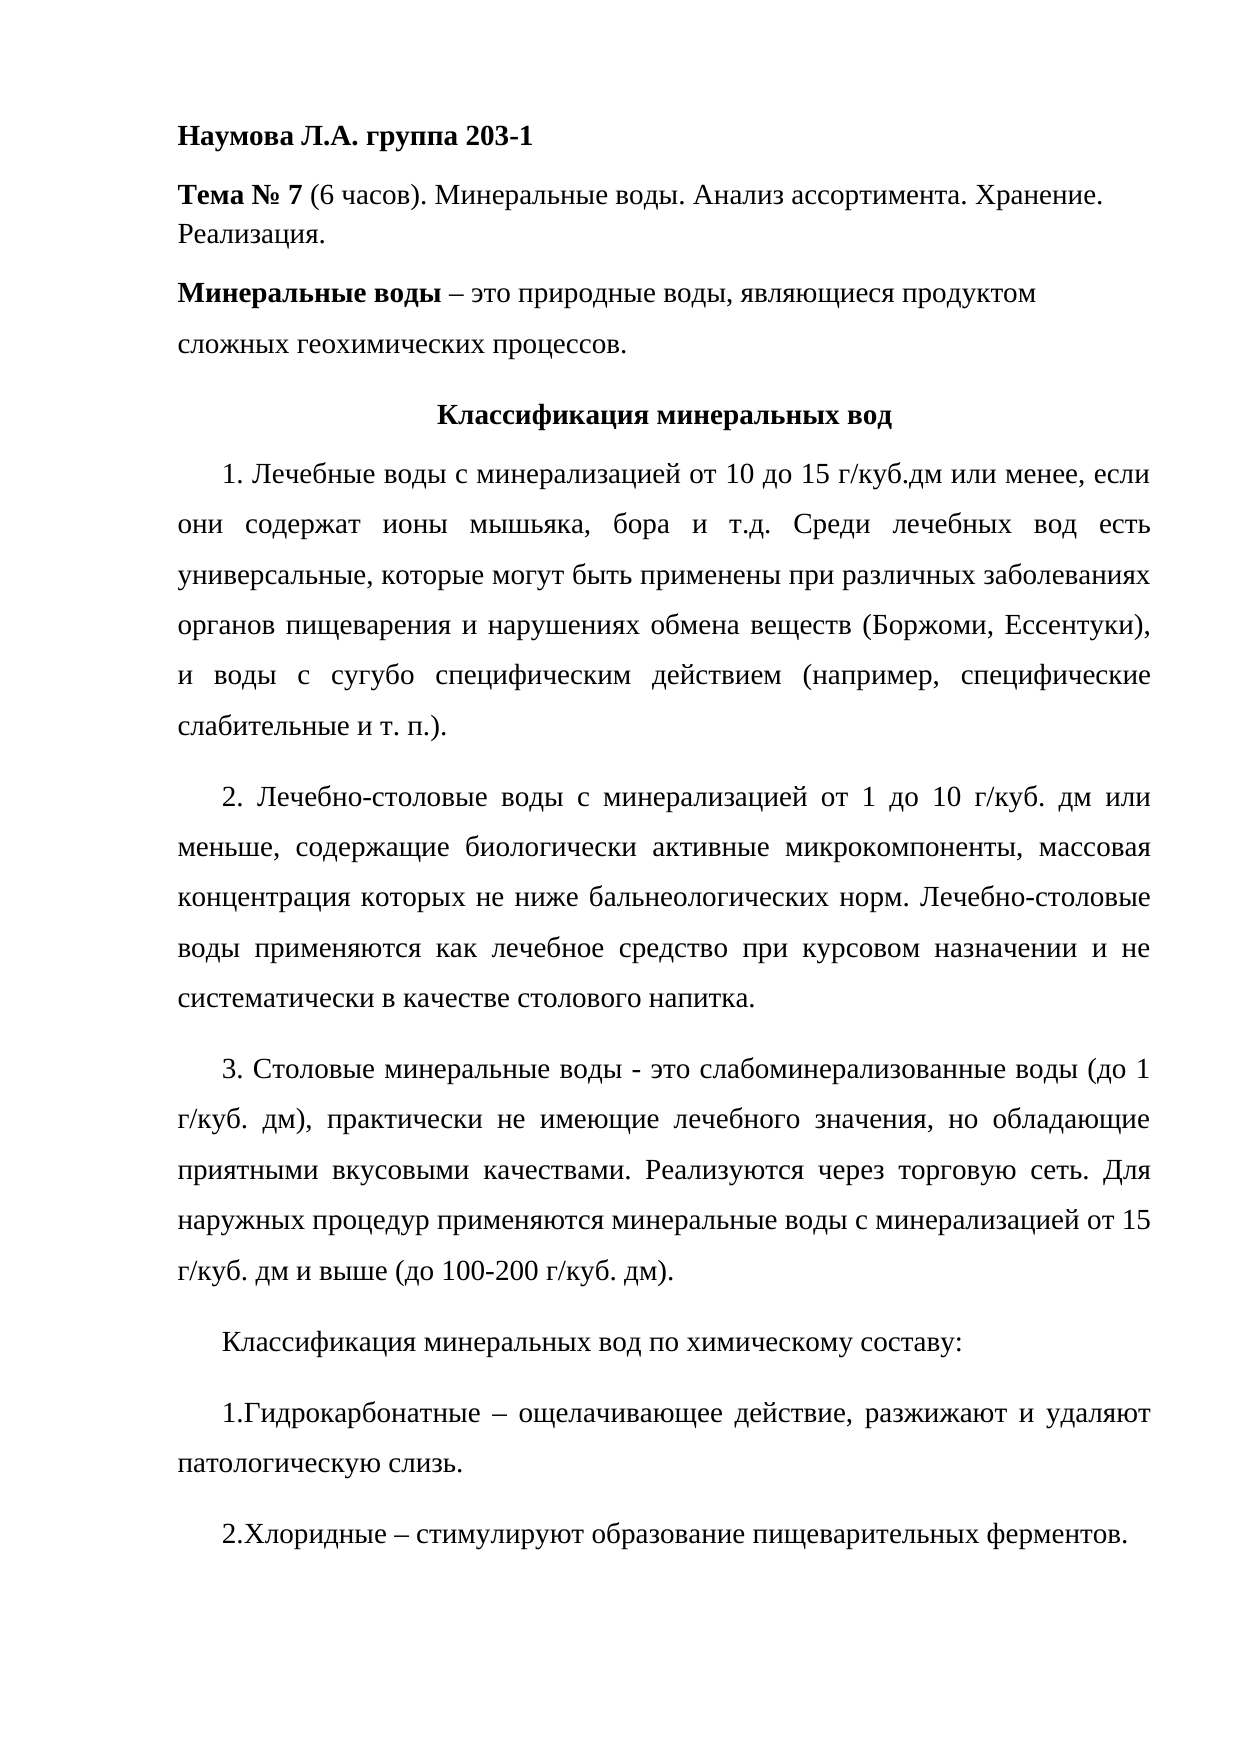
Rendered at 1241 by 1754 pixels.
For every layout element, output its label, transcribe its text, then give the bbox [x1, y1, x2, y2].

text Классификация минеральных вод по химическому составу: [177, 1324, 1152, 1357]
text Наумова Л.А. группа 203-1 [177, 118, 1152, 152]
text 3. Столовые минеральные воды - это слабоминерализованные воды (до 1 г/куб. дм), практически не имеющие лечебного значения, но обладающие приятными вкусовыми качествами. Реализуются через торговую сеть. Для наружных процедур применяются минеральные воды с минерализацией от 15 г/куб. дм и выше (до 100-200 г/куб. дм). [177, 1051, 1152, 1286]
text 2. Лечебно-столовые воды с минерализацией от 1 до 10 г/куб. дм или меньше, содержащие биологически активные микрокомпоненты, массовая концентрация которых не ниже бальнеологических норм. Лечебно-столовые воды применяются как лечебное средство при курсовом назначении и не систематически в качестве столового напитка. [177, 779, 1152, 1014]
text Минеральные воды – это природные воды, являющиеся продуктом сложных геохимических процессов. [177, 275, 1152, 359]
text Классификация минеральных вод [177, 397, 1152, 430]
text Тема № 7 (6 часов). Минеральные воды. Анализ ассортимента. Хранение. Реализация. [177, 177, 1152, 249]
text 1.Гидрокарбонатные – ощелачивающее действие, разжижают и удаляют патологическую слизь. [177, 1395, 1152, 1479]
text 2.Хлоридные – стимулируют образование пищеварительных ферментов. [177, 1516, 1152, 1550]
text 1. Лечебные воды с минерализацией от 10 до 15 г/куб.дм или менее, если они содержат ионы мышьяка, бора и т.д. Среди лечебных вод есть универсальные, которые могут быть применены при различных заболеваниях органов пищеварения и нарушениях обмена веществ (Боржоми, Ессентуки), и воды с сугубо специфическим действием (например, специфические слабительные и т. п.). [177, 456, 1152, 741]
